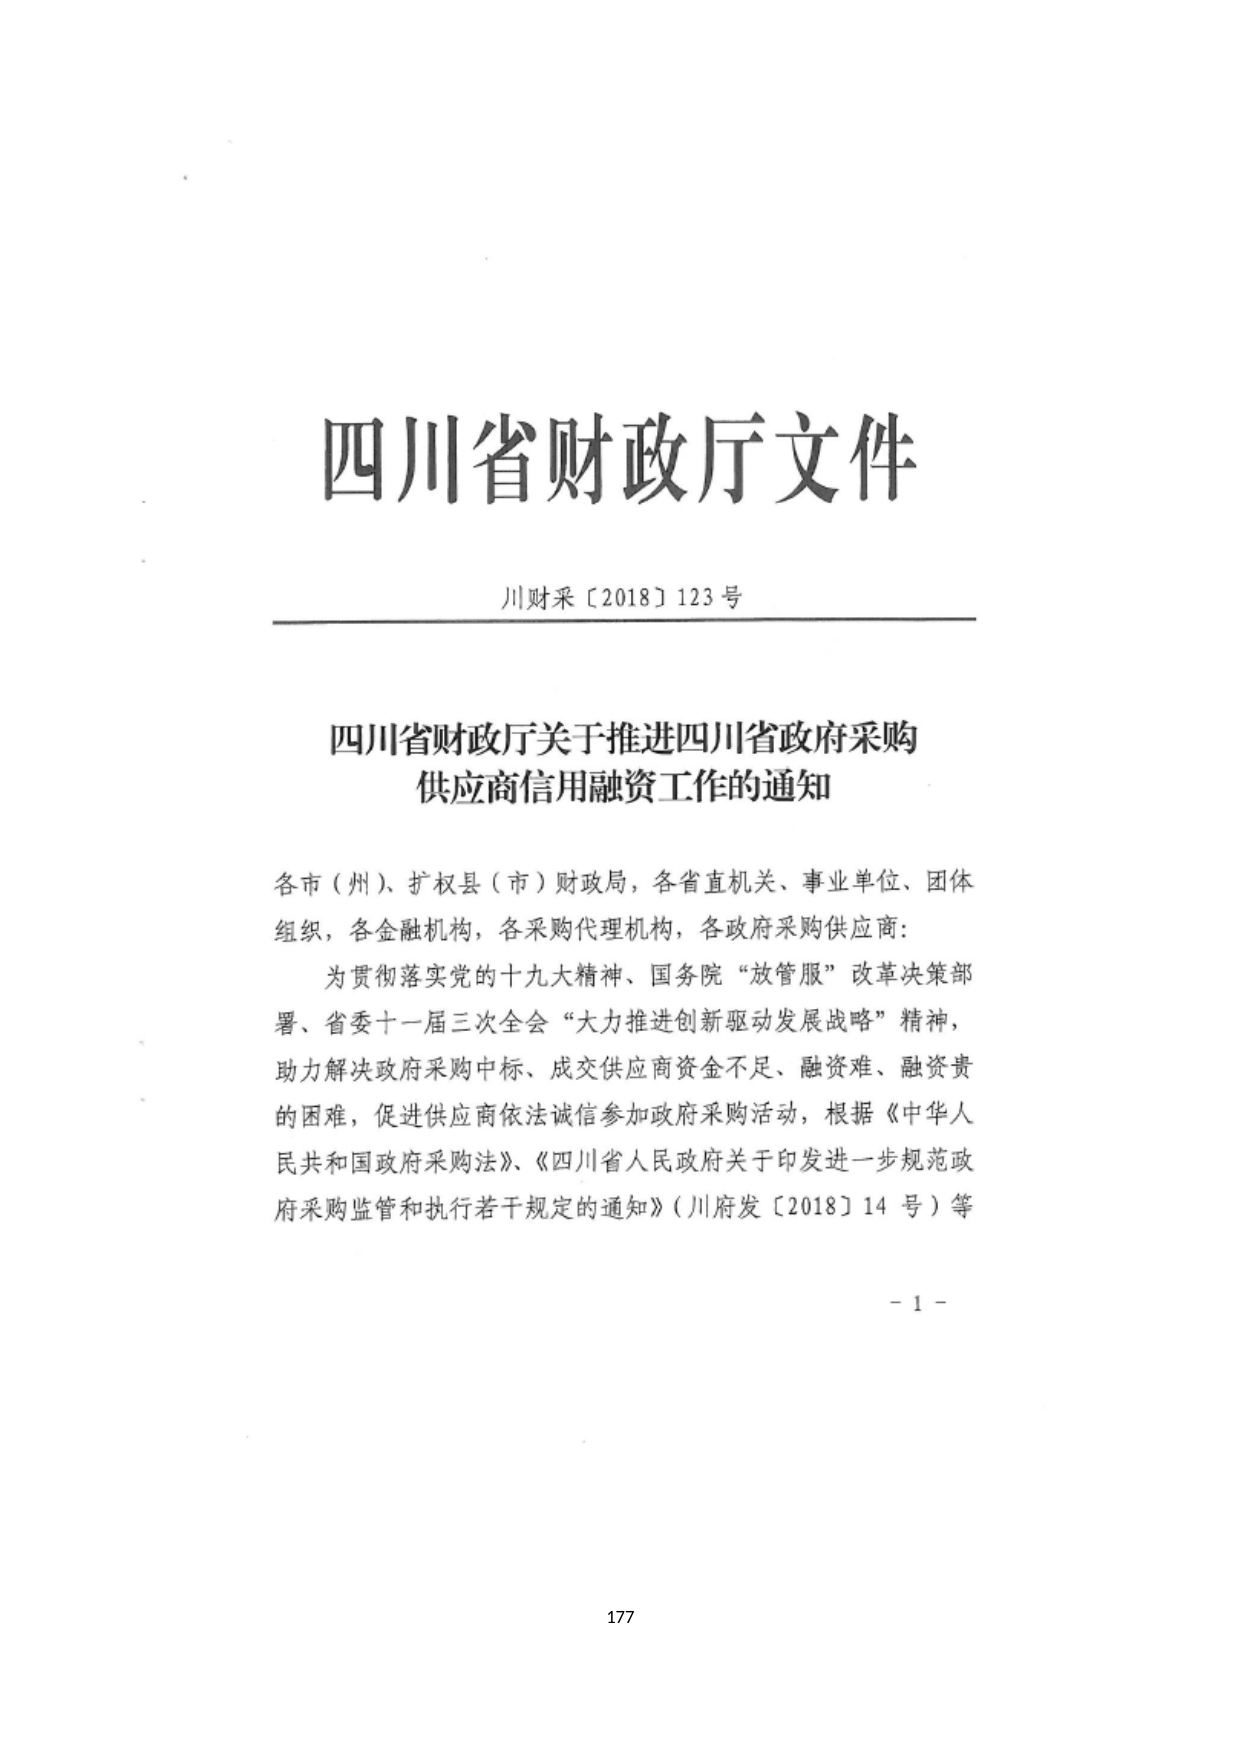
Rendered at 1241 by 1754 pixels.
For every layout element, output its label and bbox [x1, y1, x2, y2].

picture [132, 76, 1108, 1461]
